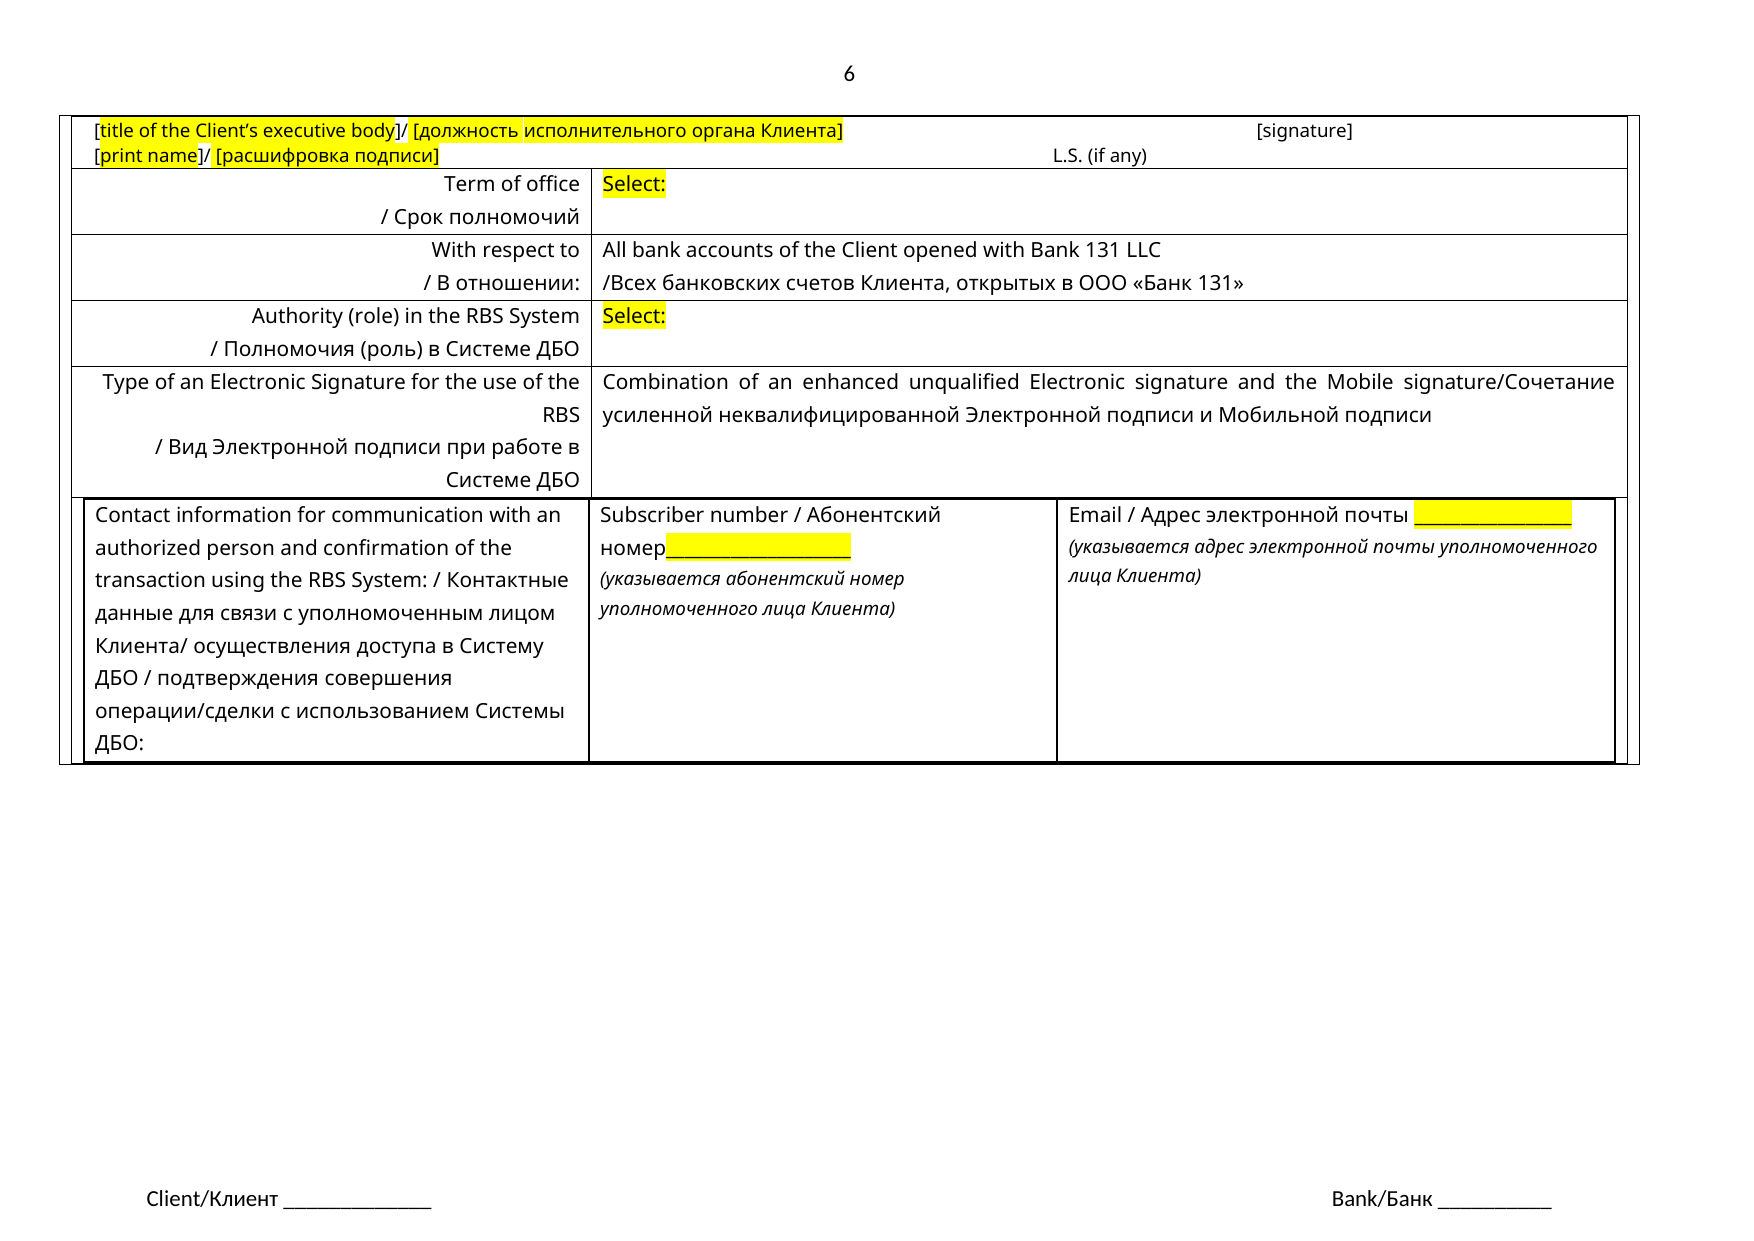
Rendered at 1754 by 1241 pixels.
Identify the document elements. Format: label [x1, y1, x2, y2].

table_header [60, 116, 71, 764]
table_header [439, 117, 1627, 168]
table_header [592, 301, 1627, 366]
table_header [72, 235, 591, 300]
table_header [592, 169, 1627, 234]
table_header [72, 169, 591, 234]
table_header [1058, 500, 1614, 761]
table_header [592, 235, 1627, 300]
table_header [395, 117, 408, 143]
table_header [72, 498, 83, 763]
table_header [1628, 116, 1639, 764]
table_header [72, 367, 591, 497]
table_header [72, 301, 591, 366]
table_header [198, 143, 211, 168]
table_header [85, 500, 588, 761]
table_header [592, 367, 1627, 497]
table_header [1616, 498, 1627, 763]
table_header [72, 117, 100, 168]
table_header [590, 500, 1056, 761]
